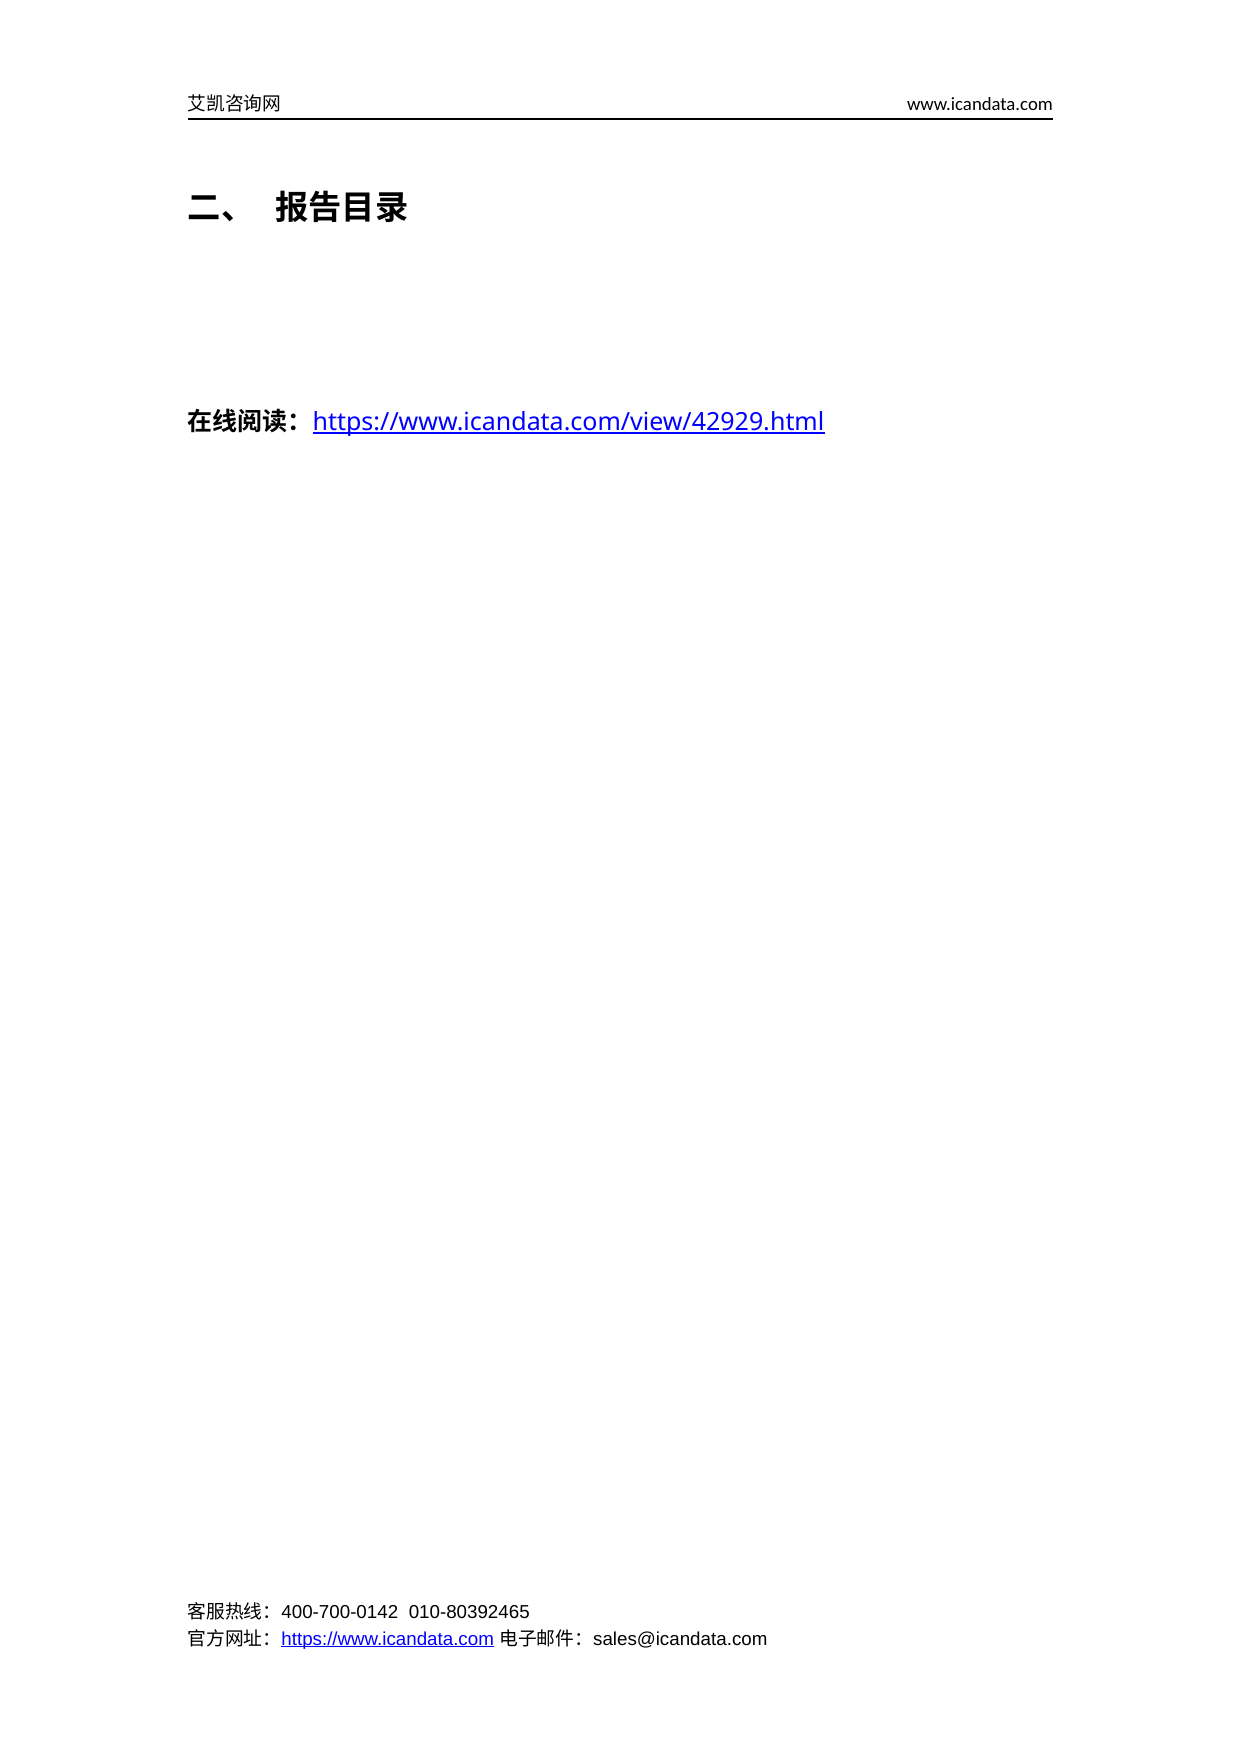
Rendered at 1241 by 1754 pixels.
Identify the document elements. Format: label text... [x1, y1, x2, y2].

subtitle 报告目录 [187, 172, 1053, 237]
text 在线阅读：https://www.icandata.com/view/42929.html [187, 387, 1053, 452]
